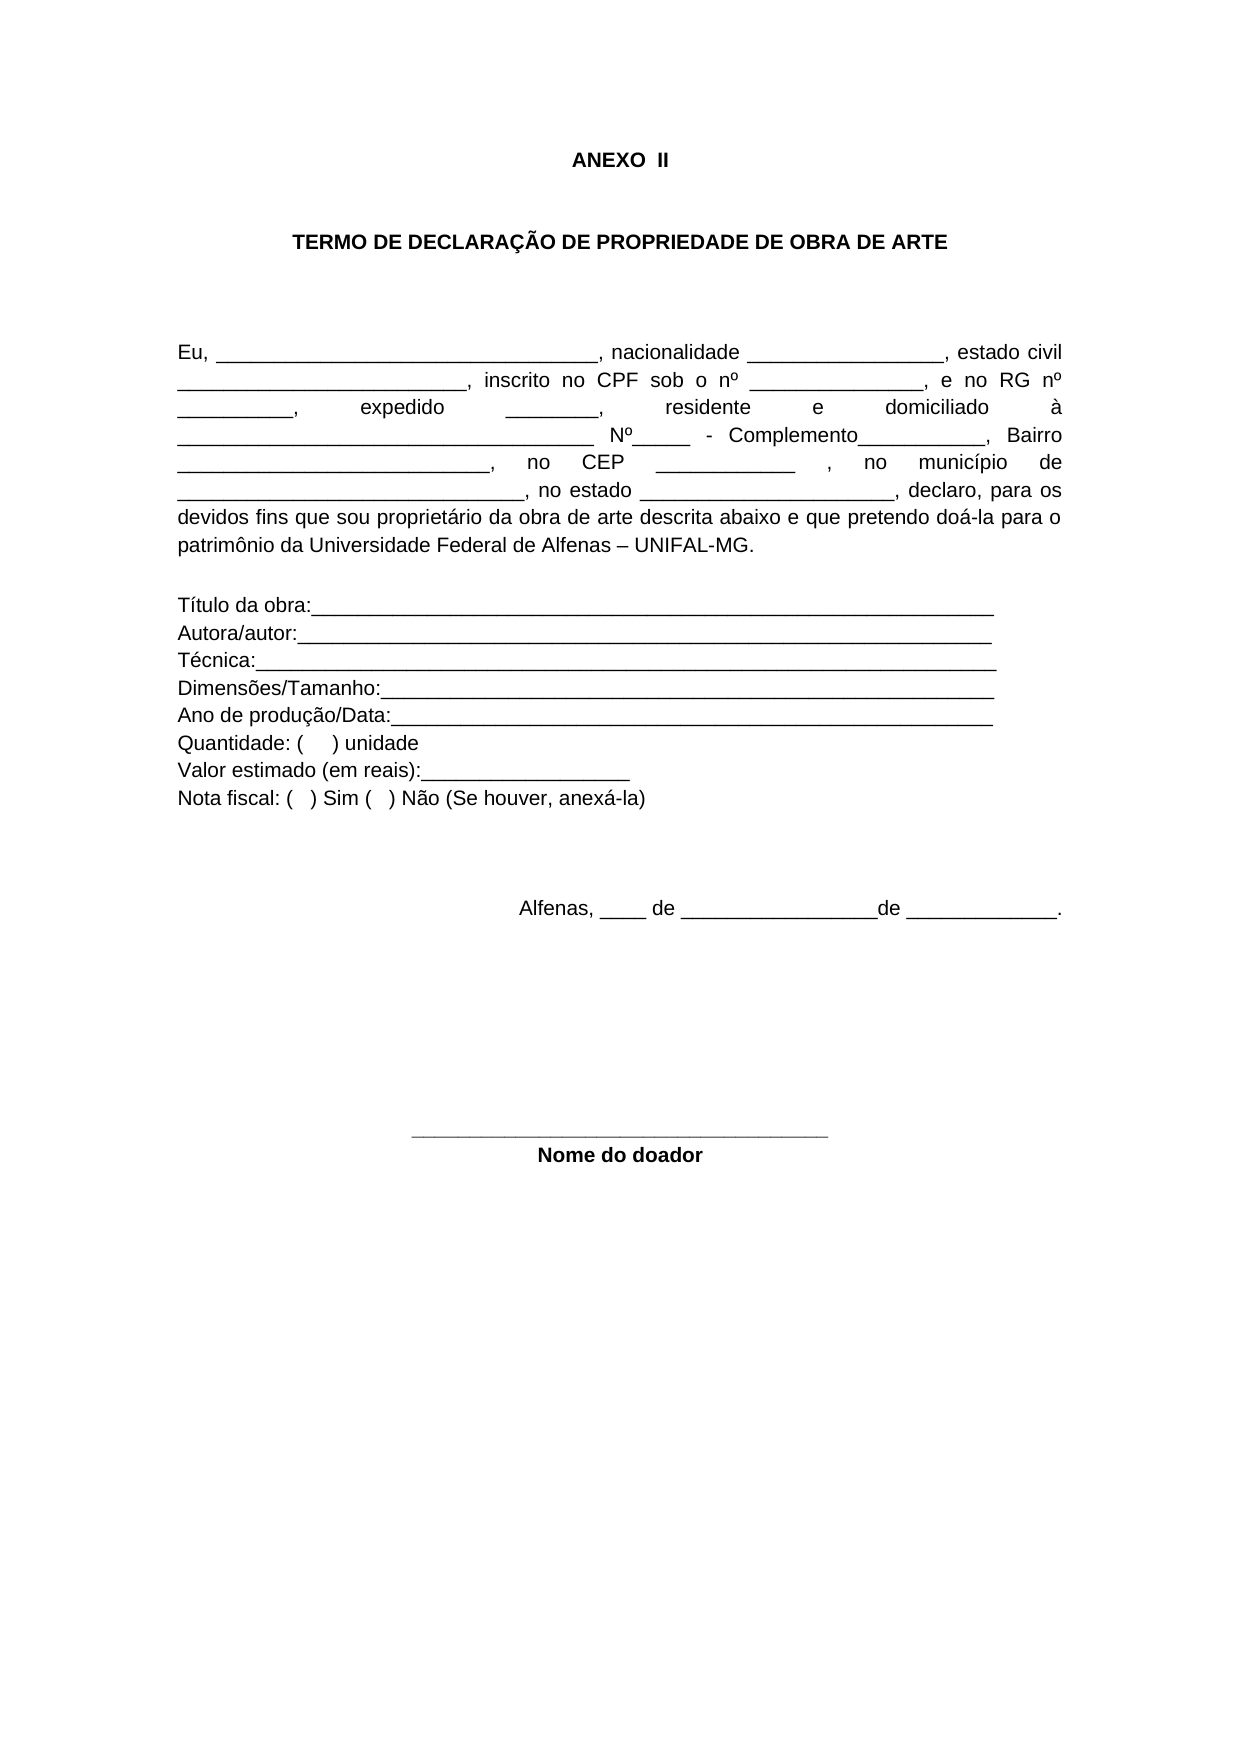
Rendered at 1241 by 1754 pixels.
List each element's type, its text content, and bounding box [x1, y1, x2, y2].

text Nome do doador [177, 1143, 1063, 1167]
text Título da obra:___________________________________________________________ [177, 593, 1063, 617]
text TERMO DE DECLARAÇÃO DE PROPRIEDADE DE OBRA DE ARTE [177, 230, 1063, 254]
text Nota fiscal: ( ) Sim ( ) Não (Se houver, anexá-la) [177, 786, 1063, 809]
text Autora/autor:____________________________________________________________ [177, 621, 1063, 644]
text Técnica:________________________________________________________________ [177, 648, 1063, 672]
text Eu, _________________________________, nacionalidade _________________, estado civil _________________________, inscrito no CPF sob o nº _______________, e no RG nº __________, expedido ________, residente e domiciliado à ____________________________________ Nº_____ - Complemento___________, Bairro ___________________________, no CEP ____________ , no município de ______________________________, no estado ______________________, declaro, para os devidos fins que sou proprietário da obra de arte descrita abaixo e que pretendo doá-la para o patrimônio da Universidade Federal de Alfenas – UNIFAL-MG. [177, 340, 1063, 557]
text Dimensões/Tamanho:_____________________________________________________ [177, 676, 1063, 699]
text Quantidade: ( ) unidade [177, 731, 1063, 754]
text Valor estimado (em reais):__________________ [177, 758, 1063, 782]
text Alfenas, ____ de _________________de _____________. [177, 896, 1063, 919]
text Ano de produção/Data:____________________________________________________ [177, 703, 1063, 727]
text ____________________________________ [177, 1116, 1063, 1139]
text ANEXO II [177, 148, 1063, 172]
